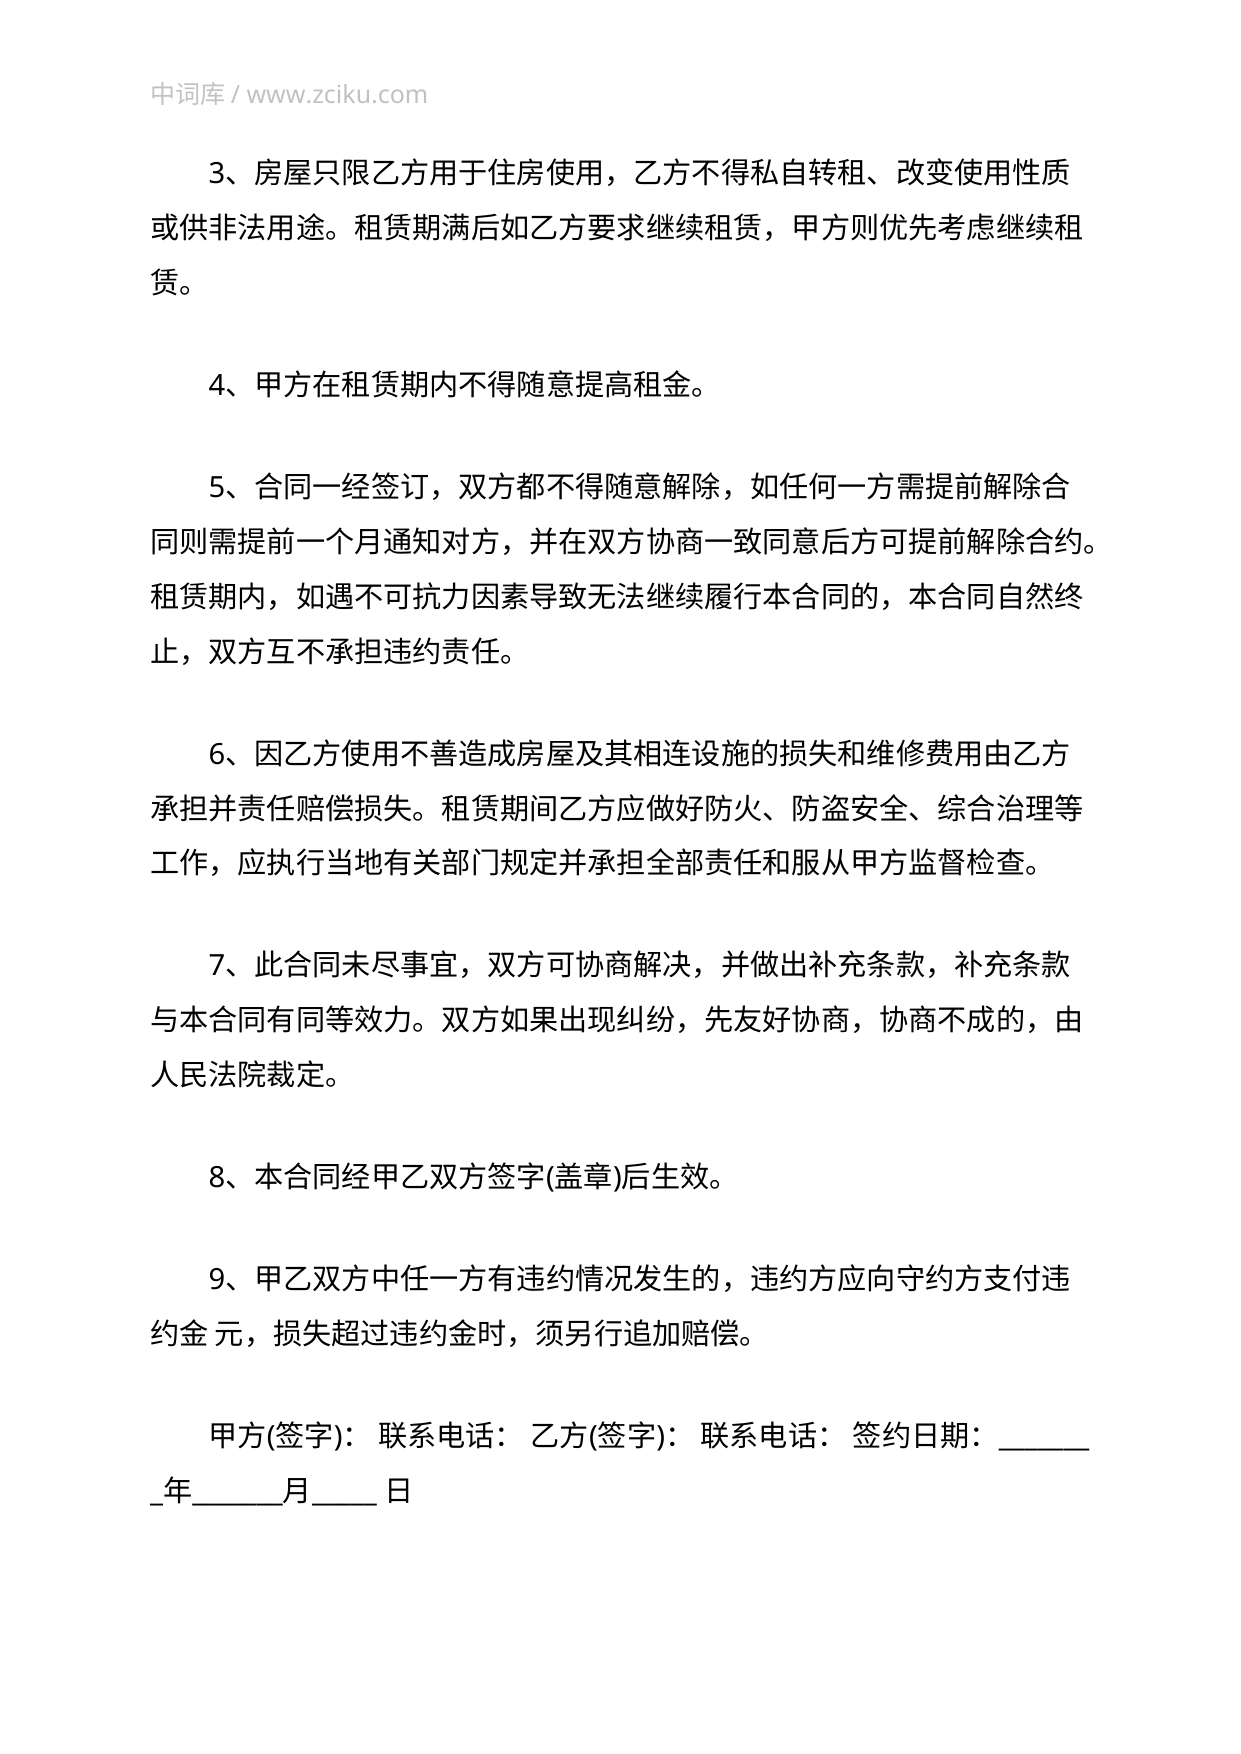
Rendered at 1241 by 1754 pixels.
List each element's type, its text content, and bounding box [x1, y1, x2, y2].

text 4、甲方在租赁期内不得随意提高租金。 [150, 362, 1090, 404]
text 甲方(签字)： 联系电话： 乙方(签字)： 联系电话： 签约日期：________年_______月_____ 日 [150, 1412, 1090, 1510]
text 8、本合同经甲乙双方签字(盖章)后生效。 [150, 1153, 1090, 1196]
text 5、合同一经签订，双方都不得随意解除，如任何一方需提前解除合同则需提前一个月通知对方，并在双方协商一致同意后方可提前解除合约。租赁期内，如遇不可抗力因素导致无法继续履行本合同的，本合同自然终止，双方互不承担违约责任。 [150, 464, 1090, 671]
text 7、此合同未尽事宜，双方可协商解决，并做出补充条款，补充条款与本合同有同等效力。双方如果出现纠纷，先友好协商，协商不成的，由人民法院裁定。 [150, 942, 1090, 1094]
text 3、房屋只限乙方用于住房使用，乙方不得私自转租、改变使用性质或供非法用途。租赁期满后如乙方要求继续租赁，甲方则优先考虑继续租赁。 [150, 150, 1090, 302]
text 9、甲乙双方中任一方有违约情况发生的，违约方应向守约方支付违约金 元，损失超过违约金时，须另行追加赔偿。 [150, 1256, 1090, 1353]
text 6、因乙方使用不善造成房屋及其相连设施的损失和维修费用由乙方承担并责任赔偿损失。租赁期间乙方应做好防火、防盗安全、综合治理等工作，应执行当地有关部门规定并承担全部责任和服从甲方监督检查。 [150, 730, 1090, 882]
